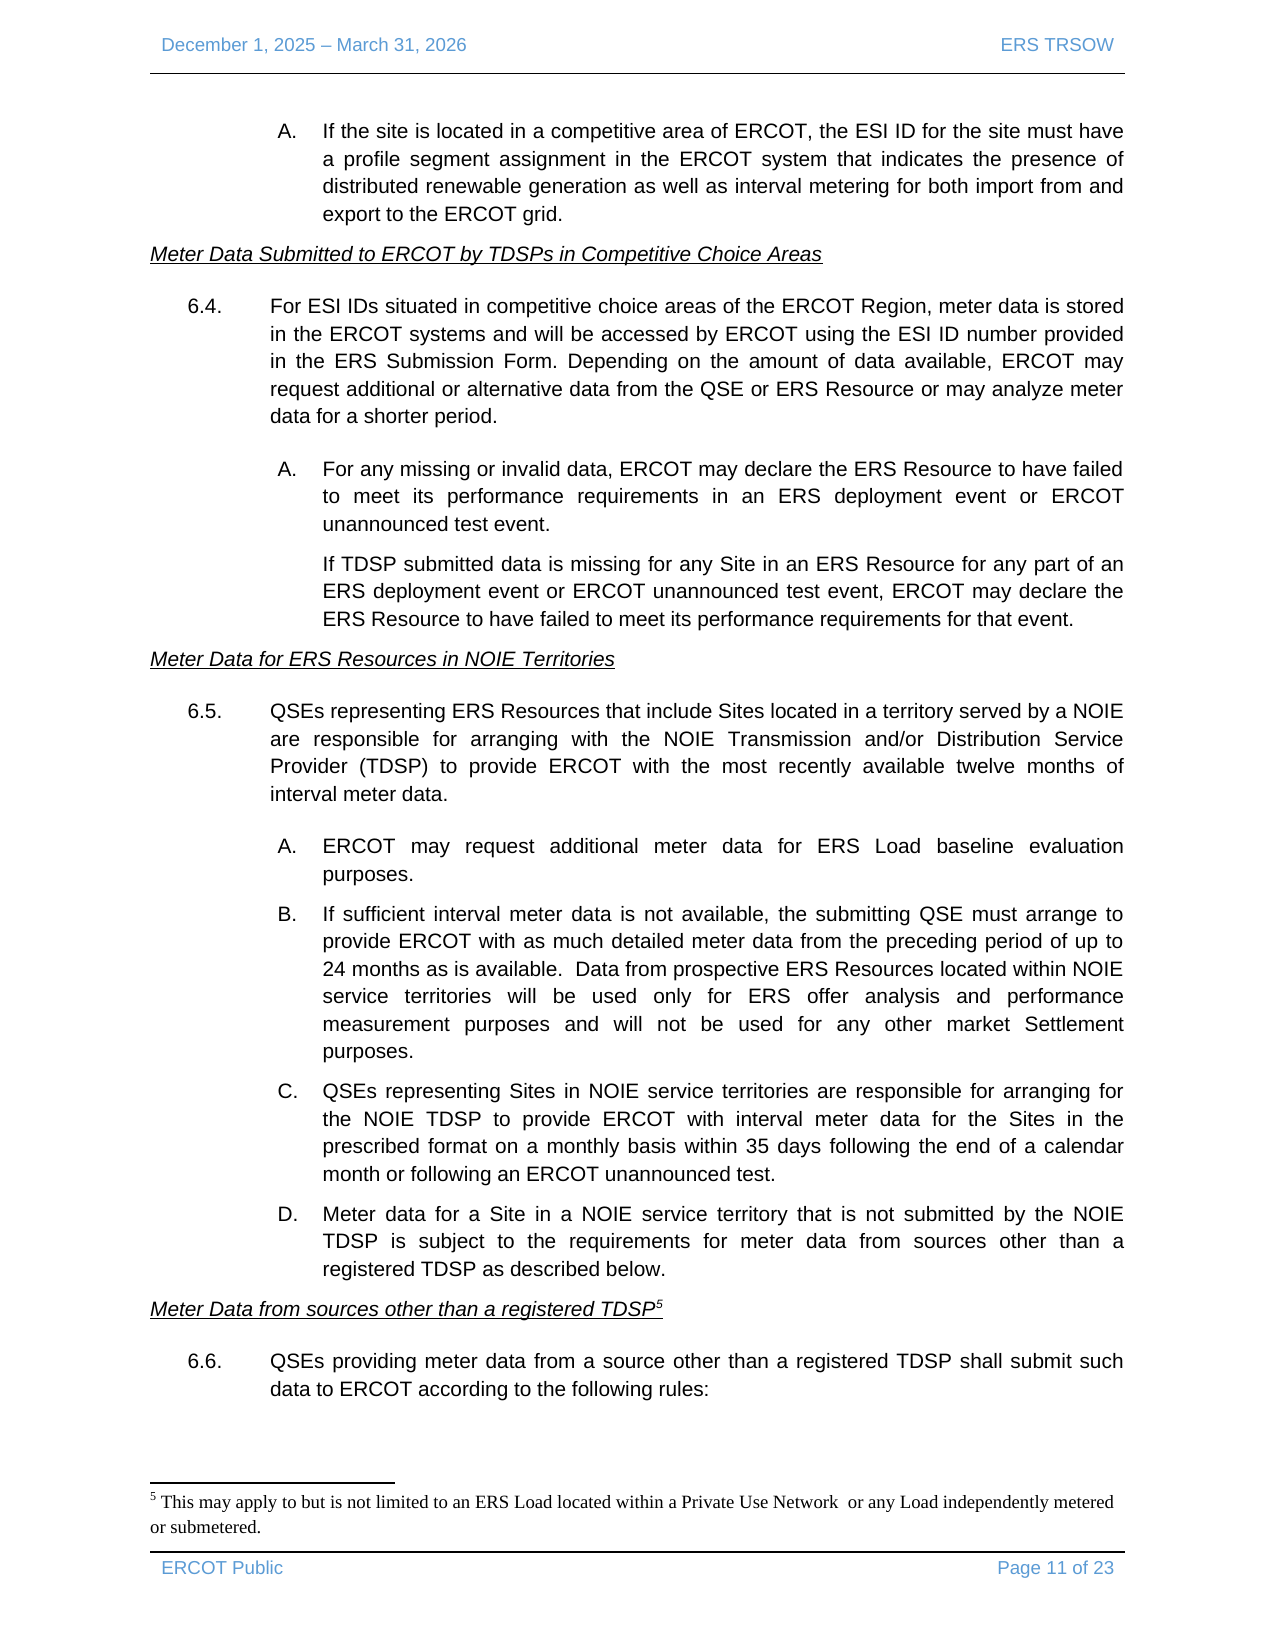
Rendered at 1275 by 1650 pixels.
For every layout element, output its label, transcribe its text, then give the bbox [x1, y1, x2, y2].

list If sufficient interval meter data is not available, the submitting QSE must arrange to provide ERCOT with as much detailed meter data from the preceding period of up to 24 months as is available. Data from prospective ERS Resources located within NOIE service territories will be used only for ERS offer analysis and performance measurement purposes and will not be used for any other market Settlement purposes. [277, 902, 1125, 1063]
text If TDSP submitted data is missing for any Site in an ERS Resource for any part of an ERS deployment event or ERCOT unannounced test event, ERCOT may declare the ERS Resource to have failed to meet its performance requirements for that event. [322, 552, 1125, 631]
list If the site is located in a competitive area of ERCOT, the ESI ID for the site must have a profile segment assignment in the ERCOT system that indicates the presence of distributed renewable generation as well as interval metering for both import from and export to the ERCOT grid. [277, 119, 1125, 226]
subtitle QSEs providing meter data from a source other than a registered TDSP shall submit such data to ERCOT according to the following rules: [187, 1349, 1125, 1401]
list Meter data for a Site in a NOIE service territory that is not submitted by the NOIE TDSP is subject to the requirements for meter data from sources other than a registered TDSP as described below. [277, 1202, 1125, 1281]
subtitle For ESI IDs situated in competitive choice areas of the ERCOT Region, meter data is stored in the ERCOT systems and will be accessed by ERCOT using the ESI ID number provided in the ERS Submission Form. Depending on the amount of data available, ERCOT may request additional or alternative data from the QSE or ERS Resource or may analyze meter data for a shorter period. [187, 294, 1125, 428]
subtitle QSEs representing ERS Resources that include Sites located in a territory served by a NOIE are responsible for arranging with the NOIE Transmission and/or Distribution Service Provider (TDSP) to provide ERCOT with the most recently available twelve months of interval meter data. [187, 699, 1125, 806]
text Meter Data for ERS Resources in NOIE Territories [150, 647, 1125, 671]
list For any missing or invalid data, ERCOT may declare the ERS Resource to have failed to meet its performance requirements in an ERS deployment event or ERCOT unannounced test event. [277, 457, 1125, 536]
list QSEs representing Sites in NOIE service territories are responsible for arranging for the NOIE TDSP to provide ERCOT with interval meter data for the Sites in the prescribed format on a monthly basis within 35 days following the end of a calendar month or following an ERCOT unannounced test. [277, 1079, 1125, 1186]
list ERCOT may request additional meter data for ERS Load baseline evaluation purposes. [277, 834, 1125, 886]
text Meter Data from sources other than a registered TDSP [150, 1297, 1125, 1321]
text Meter Data Submitted to ERCOT by TDSPs in Competitive Choice Areas [150, 242, 1125, 266]
